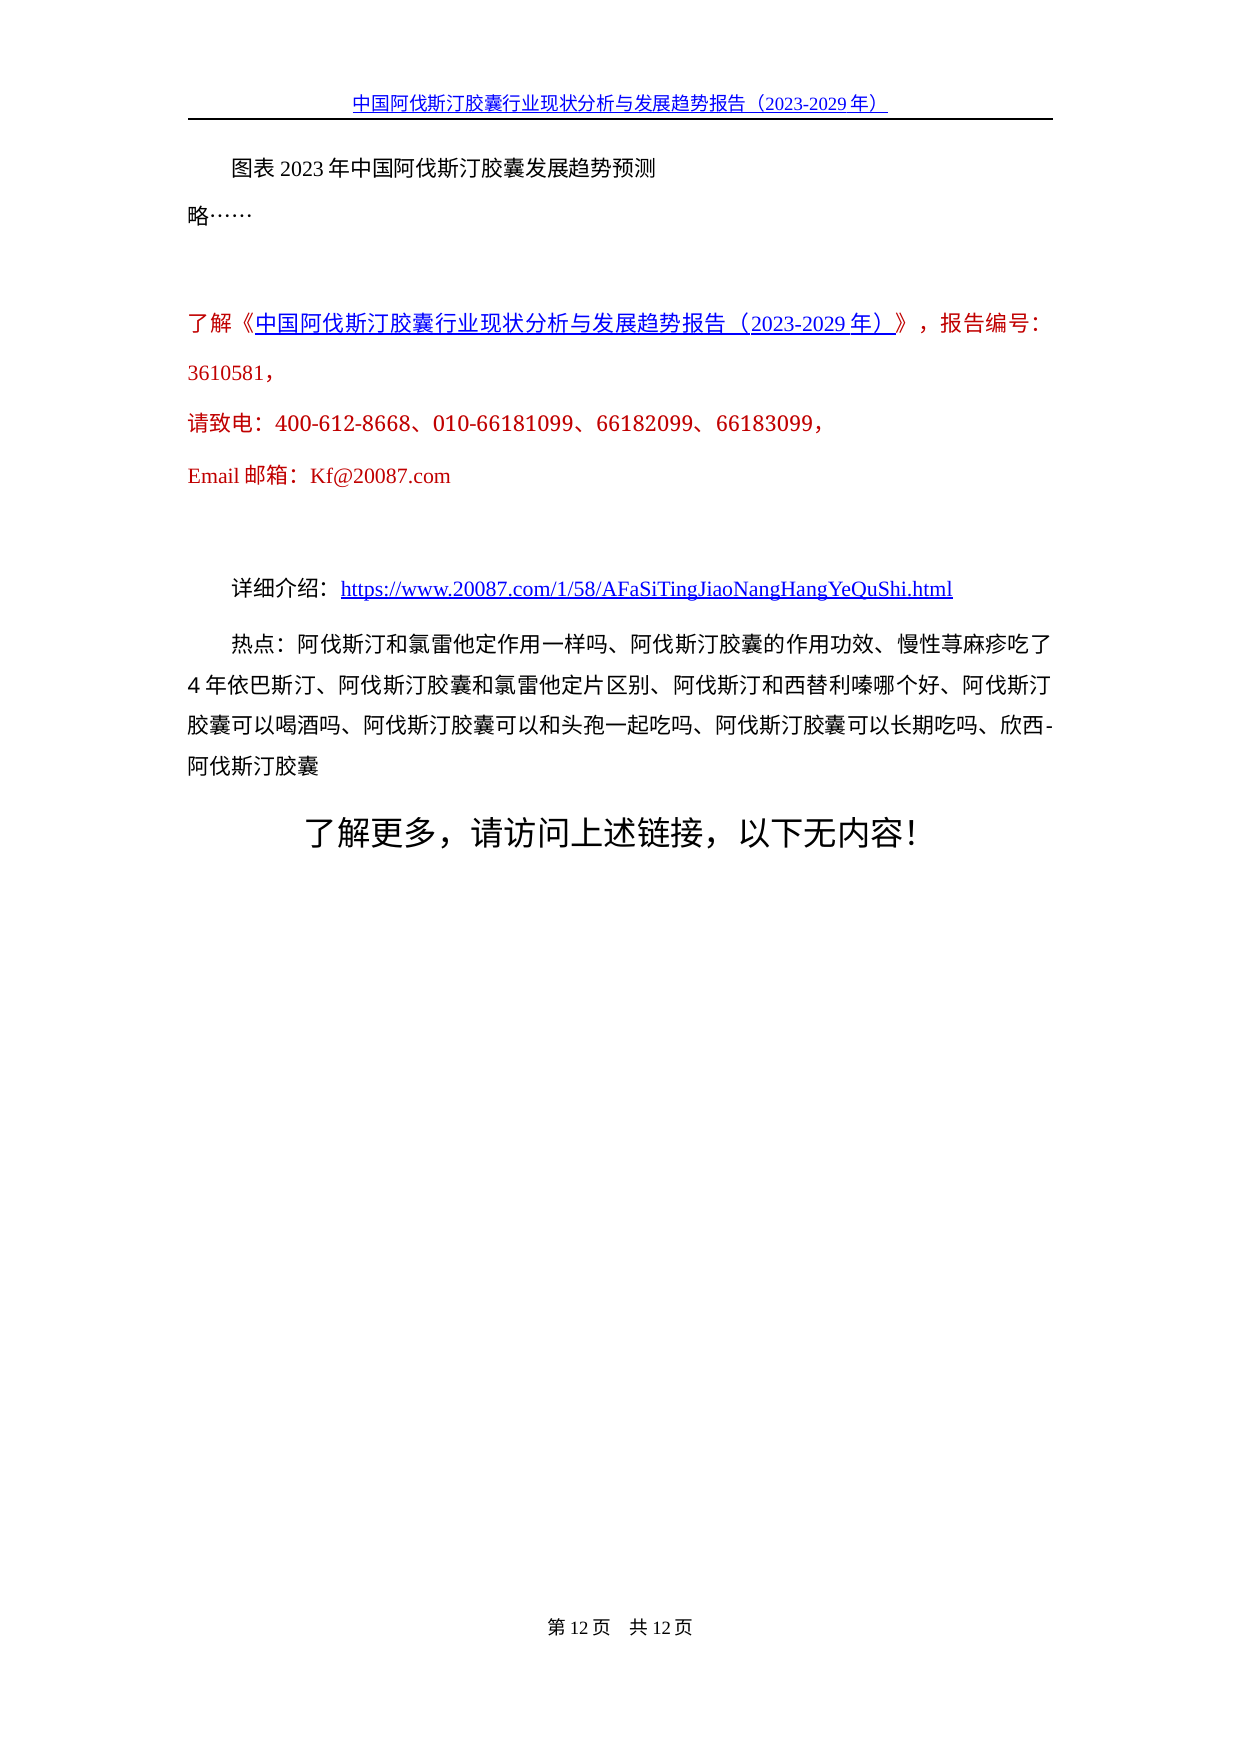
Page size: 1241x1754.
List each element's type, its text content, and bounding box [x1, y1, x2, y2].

text Email邮箱：Kf@20087.com [187, 457, 1053, 490]
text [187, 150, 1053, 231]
text 详细介绍：https://www.20087.com/1/58/AFaSiTingJiaoNangHangYeQuShi.html [187, 570, 1053, 603]
text 了解《中国阿伐斯汀胶囊行业现状分析与发展趋势报告（2023-2029年）》，报告编号：3610581， [187, 305, 1053, 387]
title 了解更多，请访问上述链接，以下无内容！ [187, 799, 1053, 864]
text 请致电：400-612-8668、010-66181099、66182099、66183099， [187, 406, 1053, 438]
text 热点：阿伐斯汀和氯雷他定作用一样吗、阿伐斯汀胶囊的作用功效、慢性荨麻疹吃了4年依巴斯汀、阿伐斯汀胶囊和氯雷他定片区别、阿伐斯汀和西替利嗪哪个好、阿伐斯汀胶囊可以喝酒吗、阿伐斯汀胶囊可以和头孢一起吃吗、阿伐斯汀胶囊可以长期吃吗、欣西-阿伐斯汀胶囊 [187, 627, 1053, 781]
